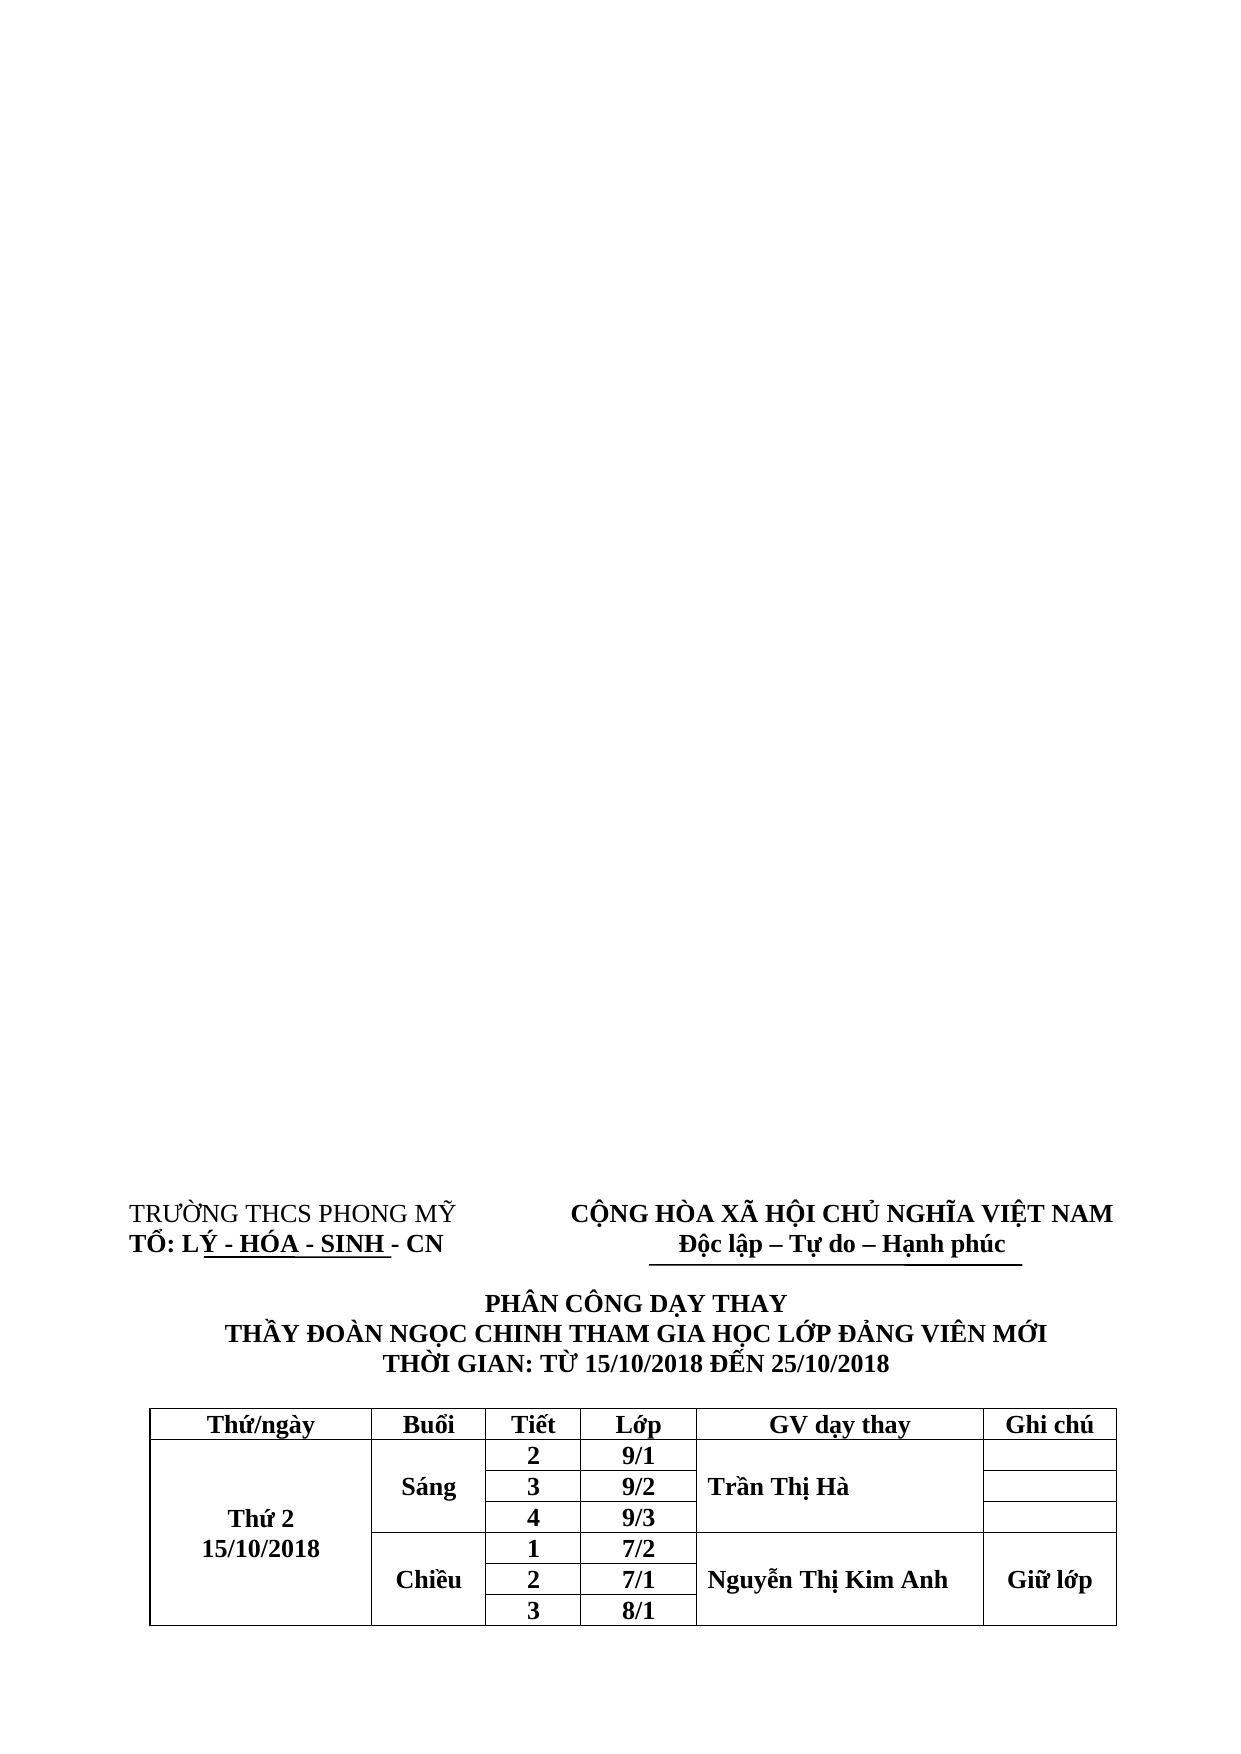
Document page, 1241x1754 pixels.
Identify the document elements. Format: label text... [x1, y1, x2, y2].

text PHÂN CÔNG DẠY THAY [150, 1288, 1122, 1318]
table_cell 8/1 [581, 1595, 696, 1625]
table_cell Trần Thị Hà [697, 1440, 983, 1532]
table_cell 4 [486, 1502, 580, 1532]
table_cell 2 [486, 1440, 580, 1470]
text THẦY ĐOÀN NGỌC CHINH THAM GIA HỌC LỚP ĐẢNG VIÊN MỚI [150, 1318, 1122, 1348]
table_cell 9/1 [581, 1440, 696, 1470]
table_cell 7/1 [581, 1564, 696, 1594]
table_cell Nguyễn Thị Kim Anh [697, 1533, 983, 1625]
table_cell 9/3 [581, 1502, 696, 1532]
table_cell 2 [486, 1564, 580, 1594]
text THỜI GIAN: TỪ 15/10/2018 ĐẾN 25/10/2018 [150, 1348, 1122, 1378]
table_header Buổi [372, 1409, 485, 1439]
table_cell 9/2 [581, 1471, 696, 1501]
table_header CỘNG HÒA XÃ HỘI CHỦ NGHĨA VIỆT NAM Độc lập – Tự do – Hạnh phúc [530, 1198, 1154, 1258]
table_header Ghi chú [984, 1409, 1116, 1439]
table_cell [984, 1440, 1116, 1470]
table_header GV dạy thay [697, 1409, 983, 1439]
table_cell Sáng [372, 1440, 485, 1532]
table_header TRƯỜNG THCS PHONG MỸ TỔ: LÝ - HÓA - SINH - CN [118, 1198, 529, 1258]
table_header Tiết [486, 1409, 580, 1439]
table_cell 3 [486, 1471, 580, 1501]
table_cell 3 [486, 1595, 580, 1625]
table_header Lớp [581, 1409, 696, 1439]
table_cell Thứ 2 15/10/2018 [151, 1440, 371, 1625]
table_cell 1 [486, 1533, 580, 1563]
table_header Thứ/ngày [151, 1409, 371, 1439]
table_cell [984, 1471, 1116, 1501]
table_cell Chiều [372, 1533, 485, 1625]
table_cell Giữ lớp [984, 1533, 1116, 1625]
table_cell 7/2 [581, 1533, 696, 1563]
table_cell [984, 1502, 1116, 1532]
